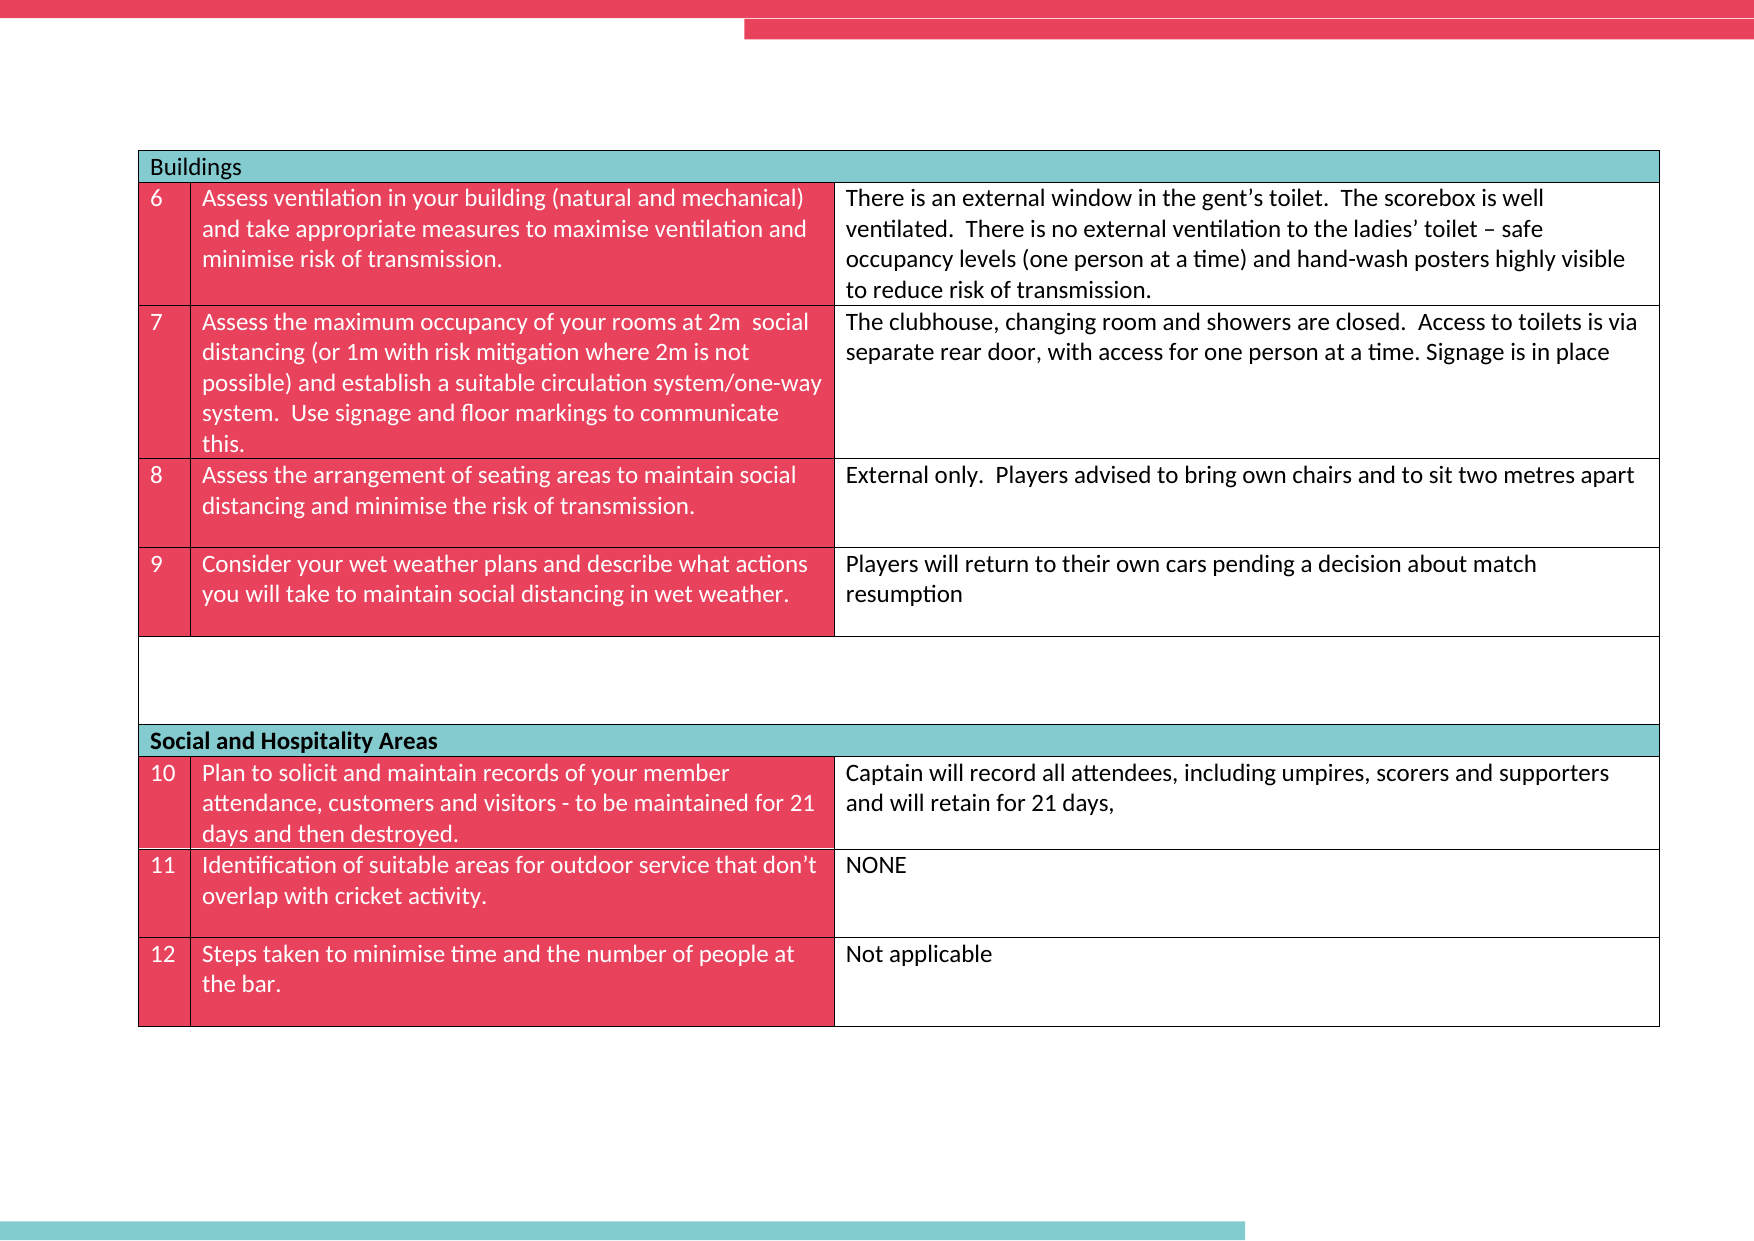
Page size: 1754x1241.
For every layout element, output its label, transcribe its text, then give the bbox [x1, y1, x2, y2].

table_cell Identification of suitable areas for outdoor service that don’t overlap with cricket activity. [191, 850, 834, 937]
table_cell Not applicable [835, 938, 1659, 1026]
table_cell Steps taken to minimise time and the number of people at the bar. [191, 938, 834, 1026]
table_cell Buildings [139, 151, 1659, 182]
table_cell External only. Players advised to bring own chairs and to sit two metres apart [835, 459, 1659, 547]
table_cell 12 [139, 938, 190, 1026]
table_cell Captain will record all attendees, including umpires, scorers and supporters and will retain for 21 days, [835, 757, 1659, 848]
table_cell [139, 637, 1659, 724]
table_cell Assess the maximum occupancy of your rooms at 2m social distancing (or 1m with risk mitigation where 2m is not possible) and establish a suitable circulation system/one-way system. Use signage and floor markings to communicate this. [191, 306, 834, 458]
table_cell Plan to solicit and maintain records of your member attendance, customers and visitors - to be maintained for 21 days and then destroyed. [191, 757, 834, 848]
table_cell Assess ventilation in your building (natural and mechanical) and take appropriate measures to maximise ventilation and minimise risk of transmission. [191, 183, 834, 305]
table_cell 6 [139, 183, 190, 305]
table_cell There is an external window in the gent’s toilet. The scorebox is well ventilated. There is no external ventilation to the ladies’ toilet – safe occupancy levels (one person at a time) and hand-wash posters highly visible to reduce risk of transmission. [835, 183, 1659, 305]
table_cell Players will return to their own cars pending a decision about match resumption [835, 548, 1659, 636]
table_cell NONE [835, 850, 1659, 937]
table_cell 9 [139, 548, 190, 636]
table_cell Consider your wet weather plans and describe what actions you will take to maintain social distancing in wet weather. [191, 548, 834, 636]
table_cell Assess the arrangement of seating areas to maintain social distancing and minimise the risk of transmission. [191, 459, 834, 547]
table_cell 11 [139, 850, 190, 937]
table_cell Social and Hospitality Areas [139, 725, 1659, 756]
table_cell 8 [139, 459, 190, 547]
table_cell 10 [139, 757, 190, 848]
table_cell 7 [139, 306, 190, 458]
table_cell The clubhouse, changing room and showers are closed. Access to toilets is via separate rear door, with access for one person at a time. Signage is in place [835, 306, 1659, 458]
